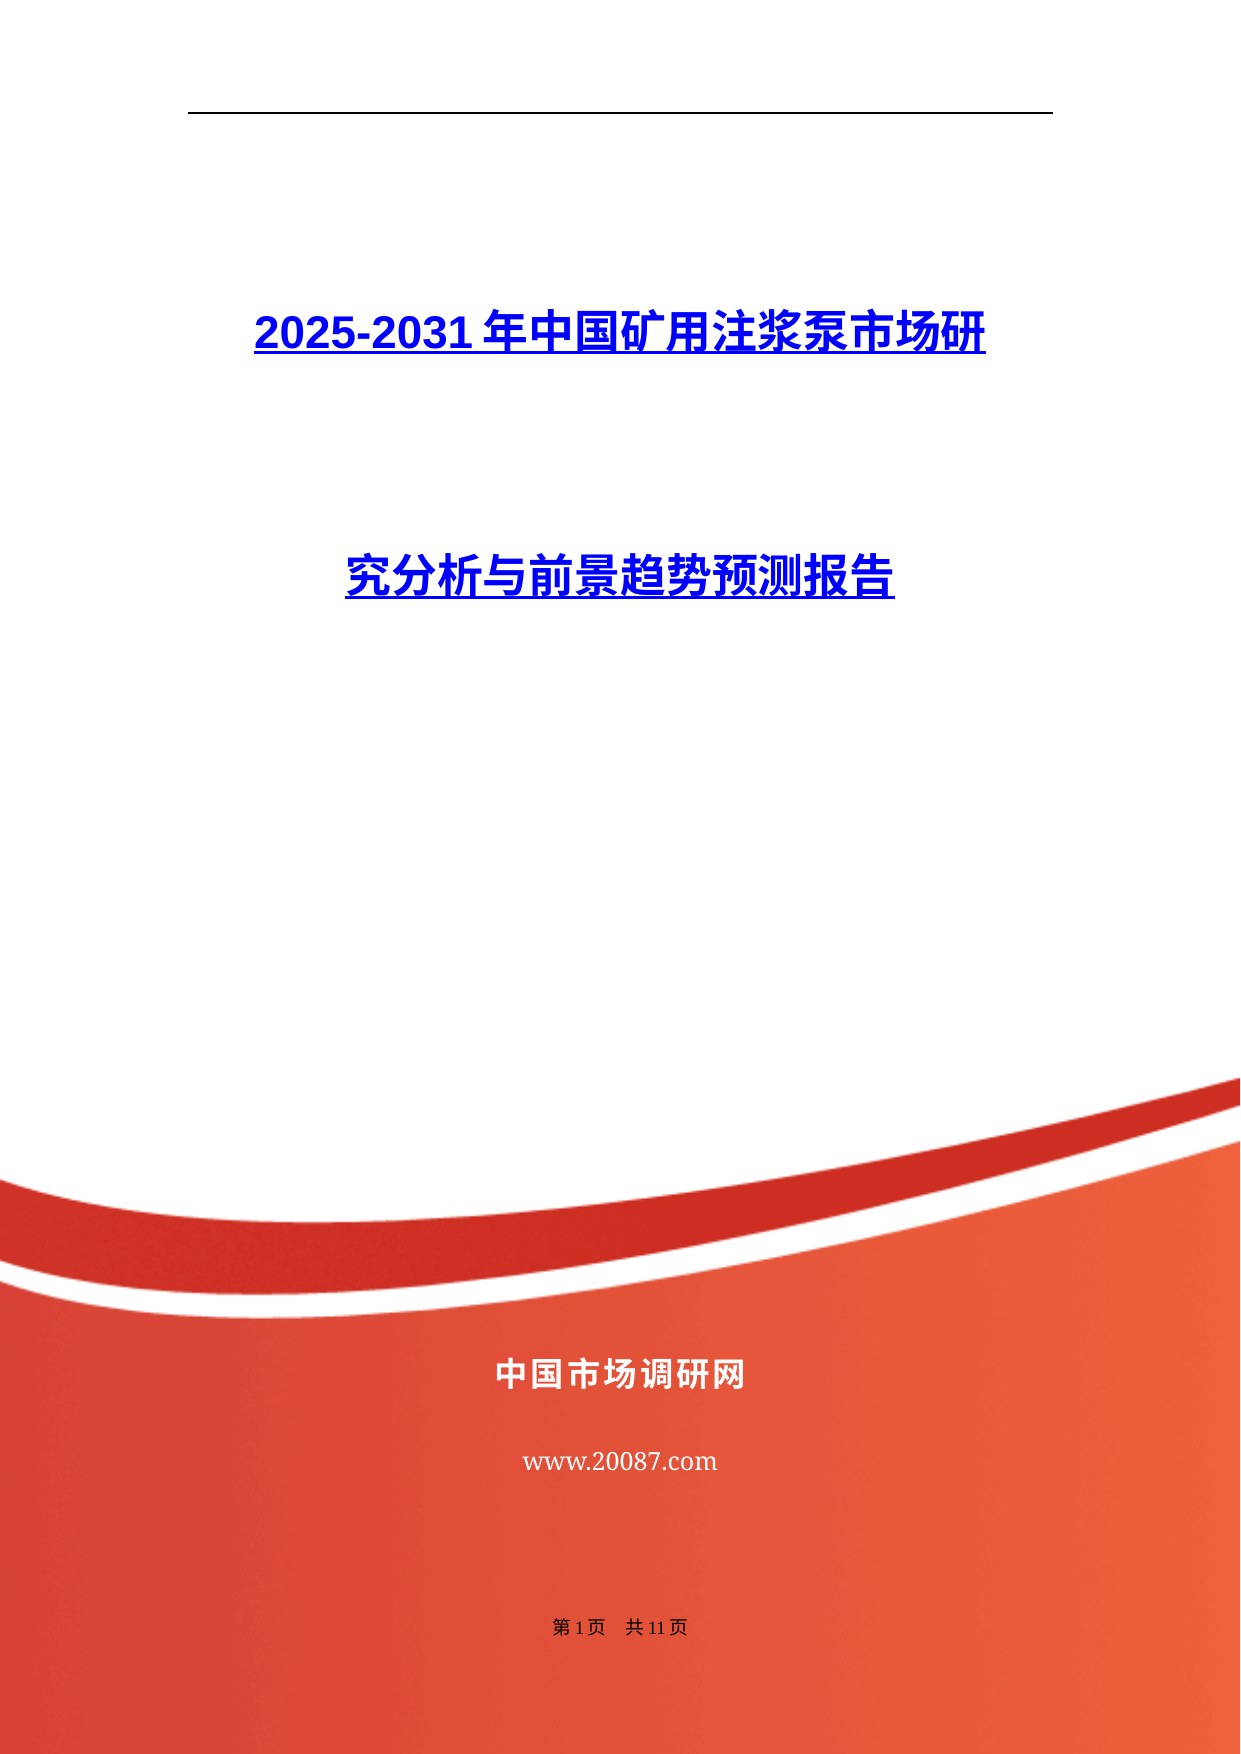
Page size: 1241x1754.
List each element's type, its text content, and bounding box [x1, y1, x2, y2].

text www.20087.com [187, 1428, 1053, 1493]
picture [0, 1006, 1241, 1754]
subtitle 中国市场调研网 [187, 1339, 1053, 1404]
table_header 2025-2031年中国矿用注浆泵市场研究分析与前景趋势预测报告 [188, 207, 1053, 773]
